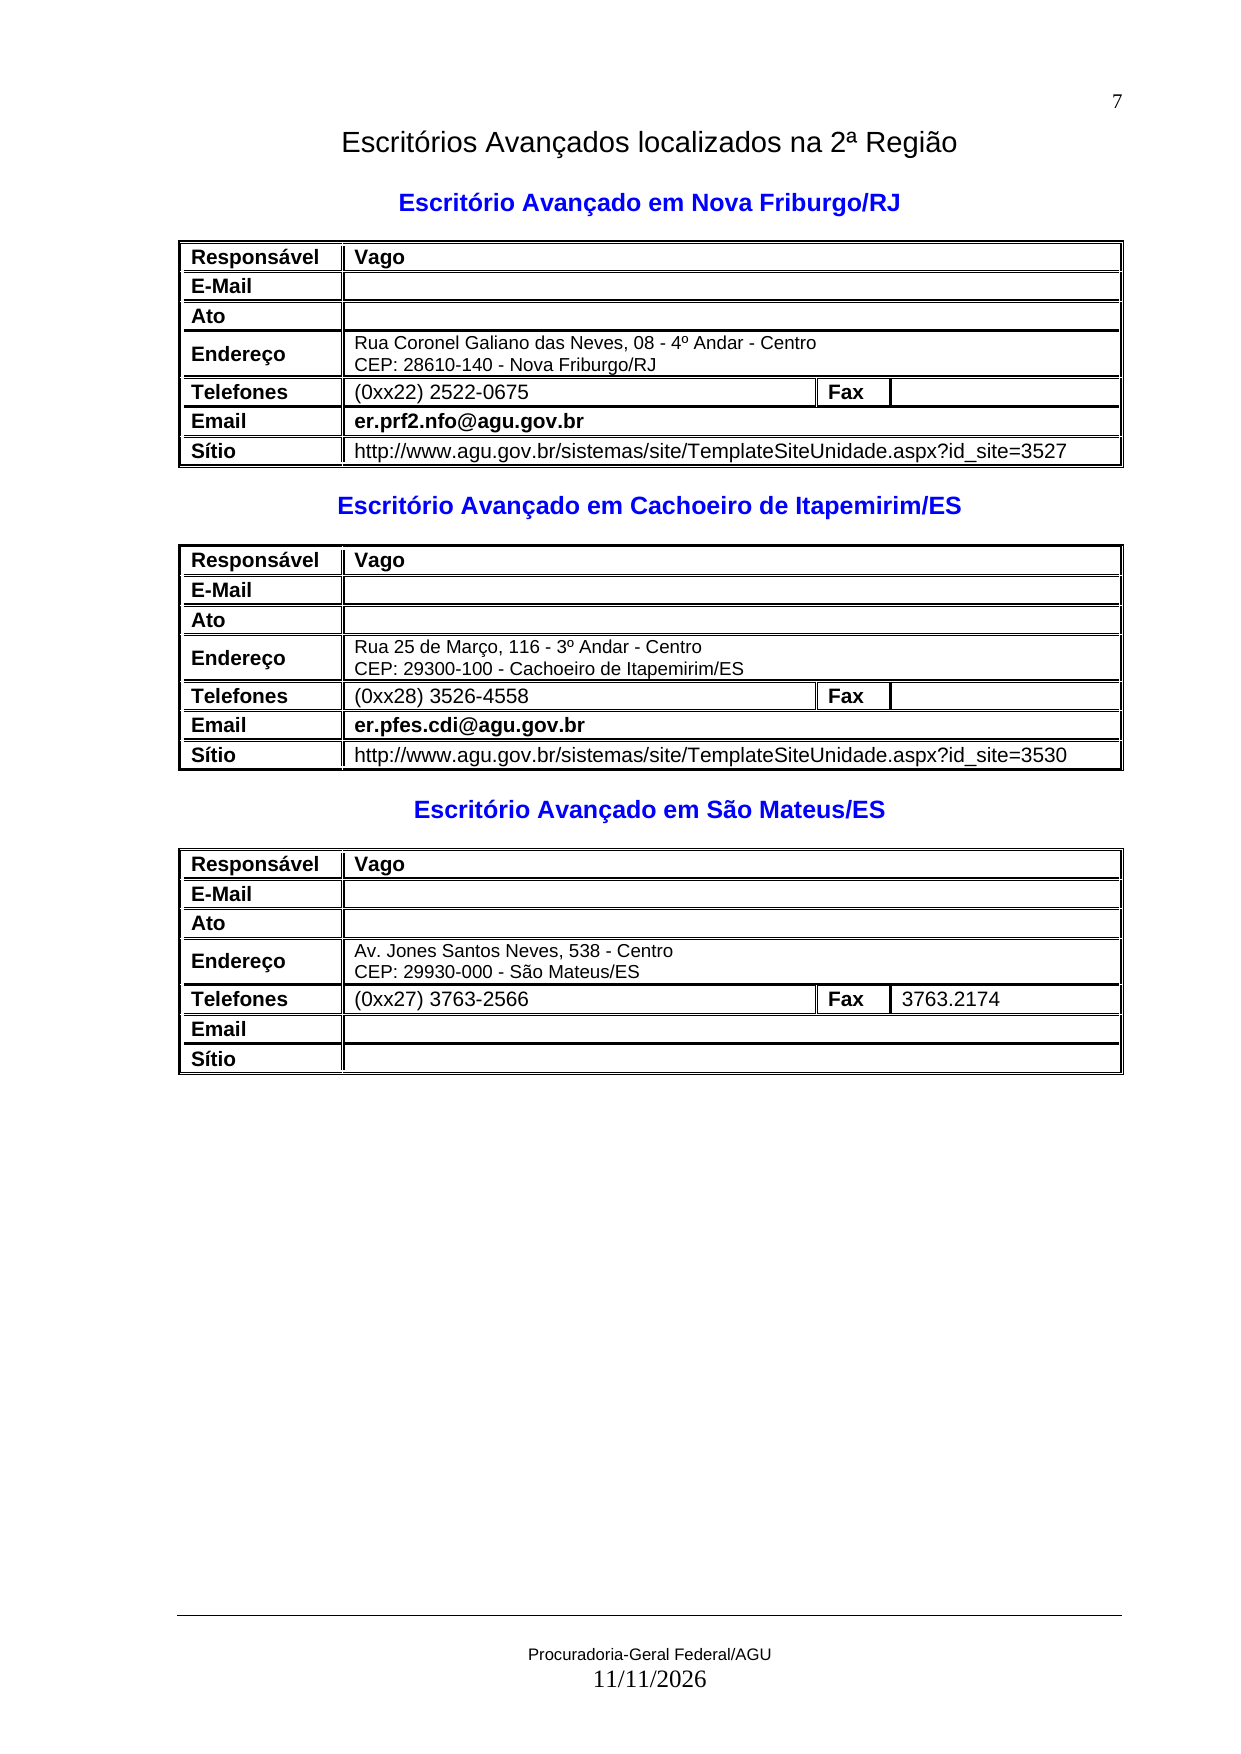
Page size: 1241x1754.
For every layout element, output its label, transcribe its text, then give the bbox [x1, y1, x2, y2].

table_cell Endereço [181, 329, 341, 375]
table_cell Endereço [181, 936, 341, 983]
table_cell E-Mail [180, 270, 343, 299]
table_cell Av. Jones Santos Neves, 538 - Centro CEP: 29930-000 - São Mateus/ES [345, 936, 1121, 983]
table_cell Telefones [180, 983, 341, 1012]
table_cell Sítio [181, 435, 343, 464]
table_cell er.pfes.cdi@agu.gov.br [343, 709, 1122, 738]
table_cell http://www.agu.gov.br/sistemas/site/TemplateSiteUnidade.aspx?id_site=3530 [343, 738, 1121, 768]
table_cell [345, 299, 1121, 329]
table_cell er.prf2.nfo@agu.gov.br [345, 405, 1120, 434]
table_cell Email [181, 1013, 341, 1042]
table_cell Rua 25 de Março, 116 - 3º Andar - Centro CEP: 29300-100 - Cachoeiro de Itapemirim/ES [343, 633, 1122, 679]
table_cell http://www.agu.gov.br/sistemas/site/TemplateSiteUnidade.aspx?id_site=3527 [343, 435, 1121, 464]
table_cell Ato [181, 299, 341, 329]
table_cell 3763.2174 [892, 983, 1122, 1012]
table_cell Sítio [181, 738, 343, 768]
subtitle Escritório Avançado em Cachoeiro de Itapemirim/ES [177, 491, 1122, 520]
table_cell [345, 574, 1121, 603]
table_header Vago [343, 244, 1120, 270]
table_cell [343, 270, 1122, 299]
table_header Responsável [181, 242, 343, 270]
table_cell [343, 907, 1122, 936]
subtitle Escritórios Avançados localizados na 2ª Região [177, 125, 1122, 159]
table_cell (0xx22) 2522-0675 [345, 379, 815, 405]
table_cell (0xx27) 3763-2566 [345, 986, 815, 1012]
table_header Vago [343, 547, 1120, 573]
table_cell Rua Coronel Galiano das Neves, 08 - 4º Andar - Centro CEP: 28610-140 - Nova Friburgo/RJ [345, 329, 1120, 375]
table_cell Email [180, 709, 343, 738]
table_cell [343, 1042, 1120, 1072]
subtitle Escritório Avançado em Nova Friburgo/RJ [177, 187, 1122, 216]
table_cell E-Mail [181, 877, 341, 907]
table_cell E-Mail [181, 574, 341, 603]
table_cell Sítio [181, 1042, 343, 1072]
table_cell Telefones [181, 375, 341, 405]
table_cell (0xx28) 3526-4558 [345, 683, 815, 709]
table_cell Ato [181, 603, 341, 633]
table_cell Fax [818, 986, 889, 1012]
table_header Responsável [181, 546, 343, 573]
subtitle Escritório Avançado em São Mateus/ES [177, 795, 1122, 824]
table_cell Endereço [180, 633, 343, 679]
table_cell [892, 679, 1121, 709]
table_header Vago [343, 851, 1120, 877]
table_cell [345, 603, 1121, 633]
table_cell Fax [818, 379, 889, 405]
table_cell [345, 1013, 1121, 1042]
table_cell [892, 375, 1121, 405]
table_cell Telefones [181, 679, 341, 709]
table_cell Fax [818, 683, 889, 709]
table_cell Ato [180, 907, 343, 936]
table_header Responsável [180, 849, 343, 877]
table_cell Email [181, 405, 341, 434]
table_cell [345, 877, 1121, 907]
